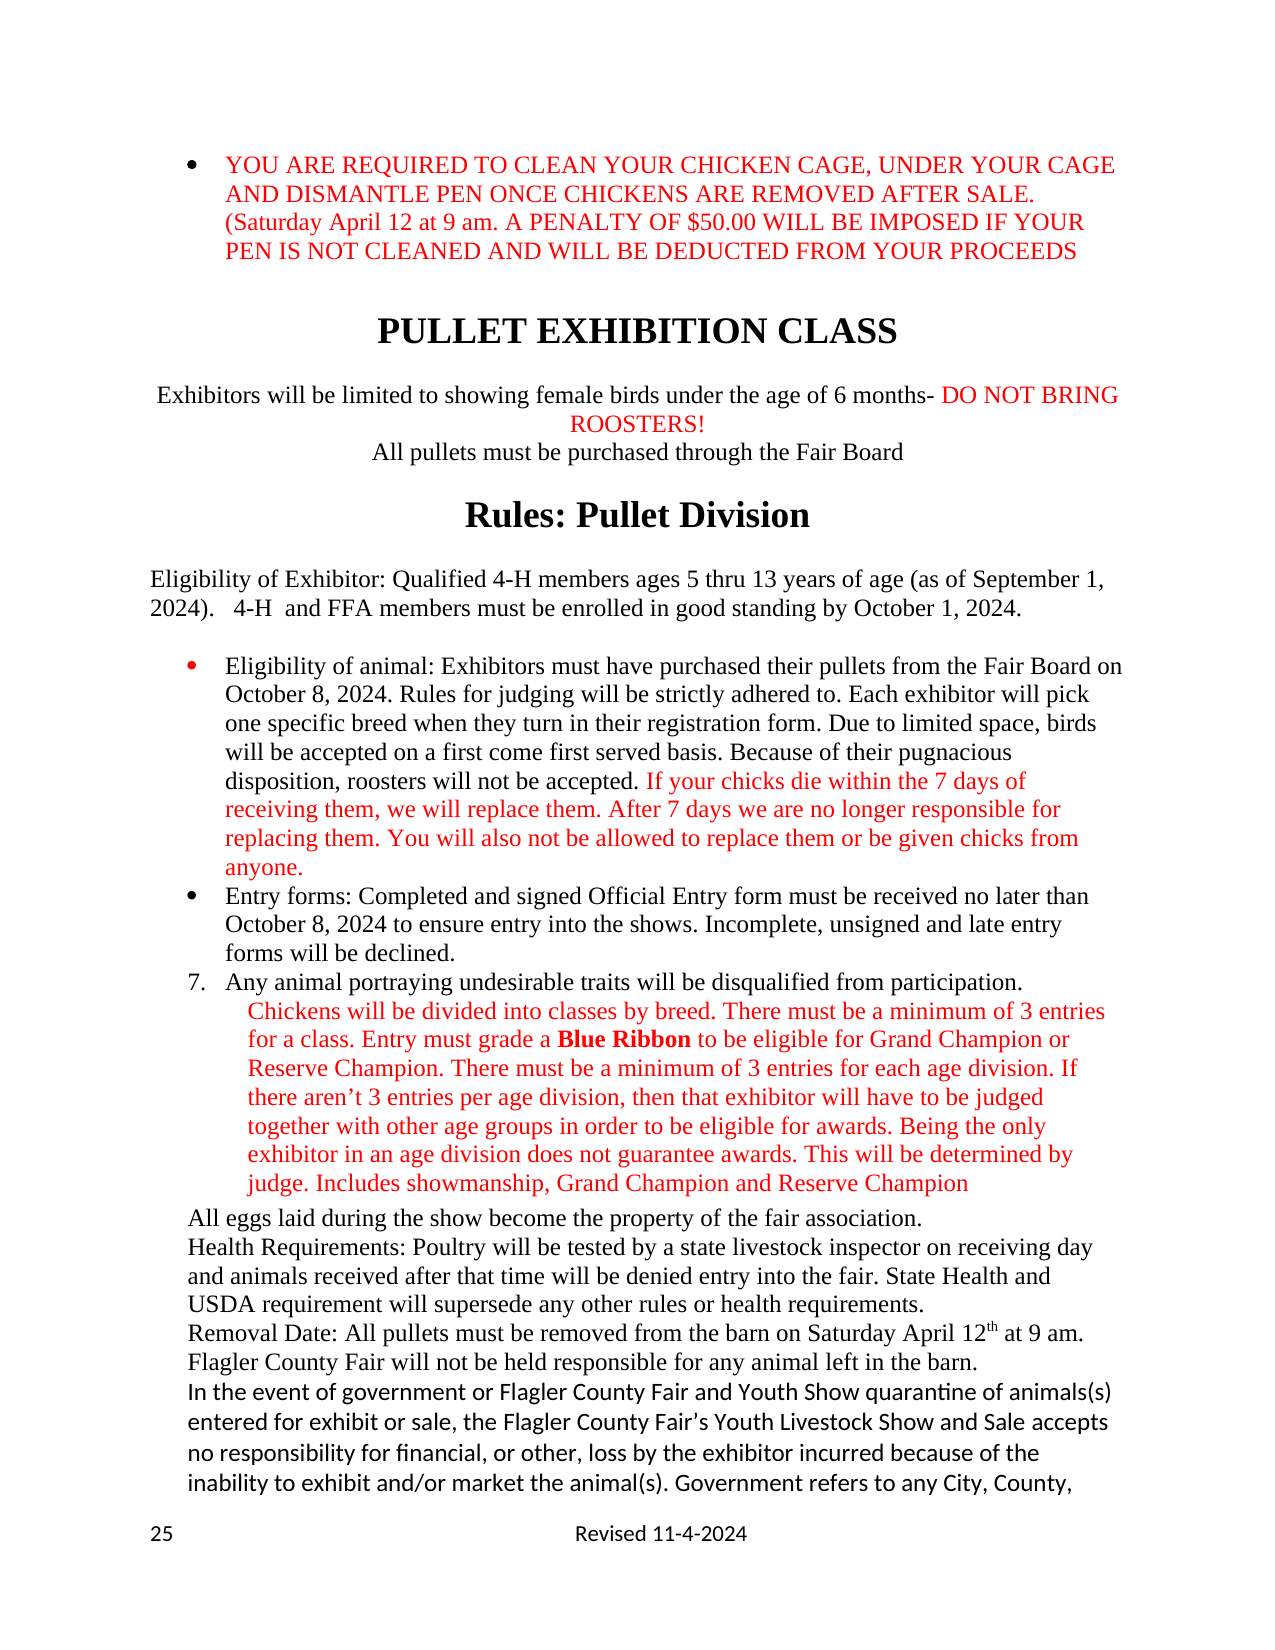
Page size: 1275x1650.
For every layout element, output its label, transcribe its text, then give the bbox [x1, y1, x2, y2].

text PULLET EXHIBITION CLASS [150, 308, 1125, 351]
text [187, 1376, 1125, 1498]
list Entry forms: Completed and signed Official Entry form must be received no later than October 8, 2024 to ensure entry into the shows. Incomplete, unsigned and late entry forms will be declined. [187, 881, 1125, 967]
text Health Requirements: Poultry will be tested by a state livestock inspector on receiving day and animals received after that time will be denied entry into the fair. State Health and USDA requirement will supersede any other rules or health requirements. [187, 1232, 1125, 1318]
text Removal Date: All pullets must be removed from the barn on Saturday April 12th at 9 am. Flagler County Fair will not be held responsible for any animal left in the barn. [187, 1318, 1125, 1376]
list Eligibility of animal: Exhibitors must have purchased their pullets from the Fair Board on October 8, 2024. Rules for judging will be strictly adhered to. Each exhibitor will pick one specific breed when they turn in their registration form. Due to limited space, birds will be accepted on a first come first served basis. Because of their pugnacious disposition, roosters will not be accepted. If your chicks die within the 7 days of receiving them, we will replace them. After 7 days we are no longer responsible for replacing them. You will also not be allowed to replace them or be given chicks from anyone. [187, 651, 1125, 881]
text Rules: Pullet Division [150, 493, 1125, 536]
text Eligibility of Exhibitor: Qualified 4-H members ages 5 thru 13 years of age (as of September 1, 2024). 4-H and FFA members must be enrolled in good standing by October 1, 2024. [150, 564, 1125, 622]
text Exhibitors will be limited to showing female birds under the age of 6 months- DO NOT BRING ROOSTERS! [150, 380, 1125, 437]
text All pullets must be purchased through the Fair Board [150, 437, 1125, 466]
list Any animal portraying undesirable traits will be disqualified from participation. [187, 967, 1125, 996]
text Chickens will be divided into classes by breed. There must be a minimum of 3 entries for a class. Entry must grade a Blue Ribbon to be eligible for Grand Champion or Reserve Champion. There must be a minimum of 3 entries for each age division. If there aren’t 3 entries per age division, then that exhibitor will have to be judged together with other age groups in order to be eligible for awards. Being the only exhibitor in an age division does not guarantee awards. This will be determined by judge. Includes showmanship, Grand Champion and Reserve Champion [247, 996, 1125, 1197]
list YOU ARE REQUIRED TO CLEAN YOUR CHICKEN CAGE, UNDER YOUR CAGE AND DISMANTLE PEN ONCE CHICKENS ARE REMOVED AFTER SALE. (Saturday April 12 at 9 am. A PENALTY OF $50.00 WILL BE IMPOSED IF YOUR PEN IS NOT CLEANED AND WILL BE DEDUCTED FROM YOUR PROCEEDS [187, 150, 1125, 265]
text All eggs laid during the show become the property of the fair association. [187, 1203, 1125, 1232]
